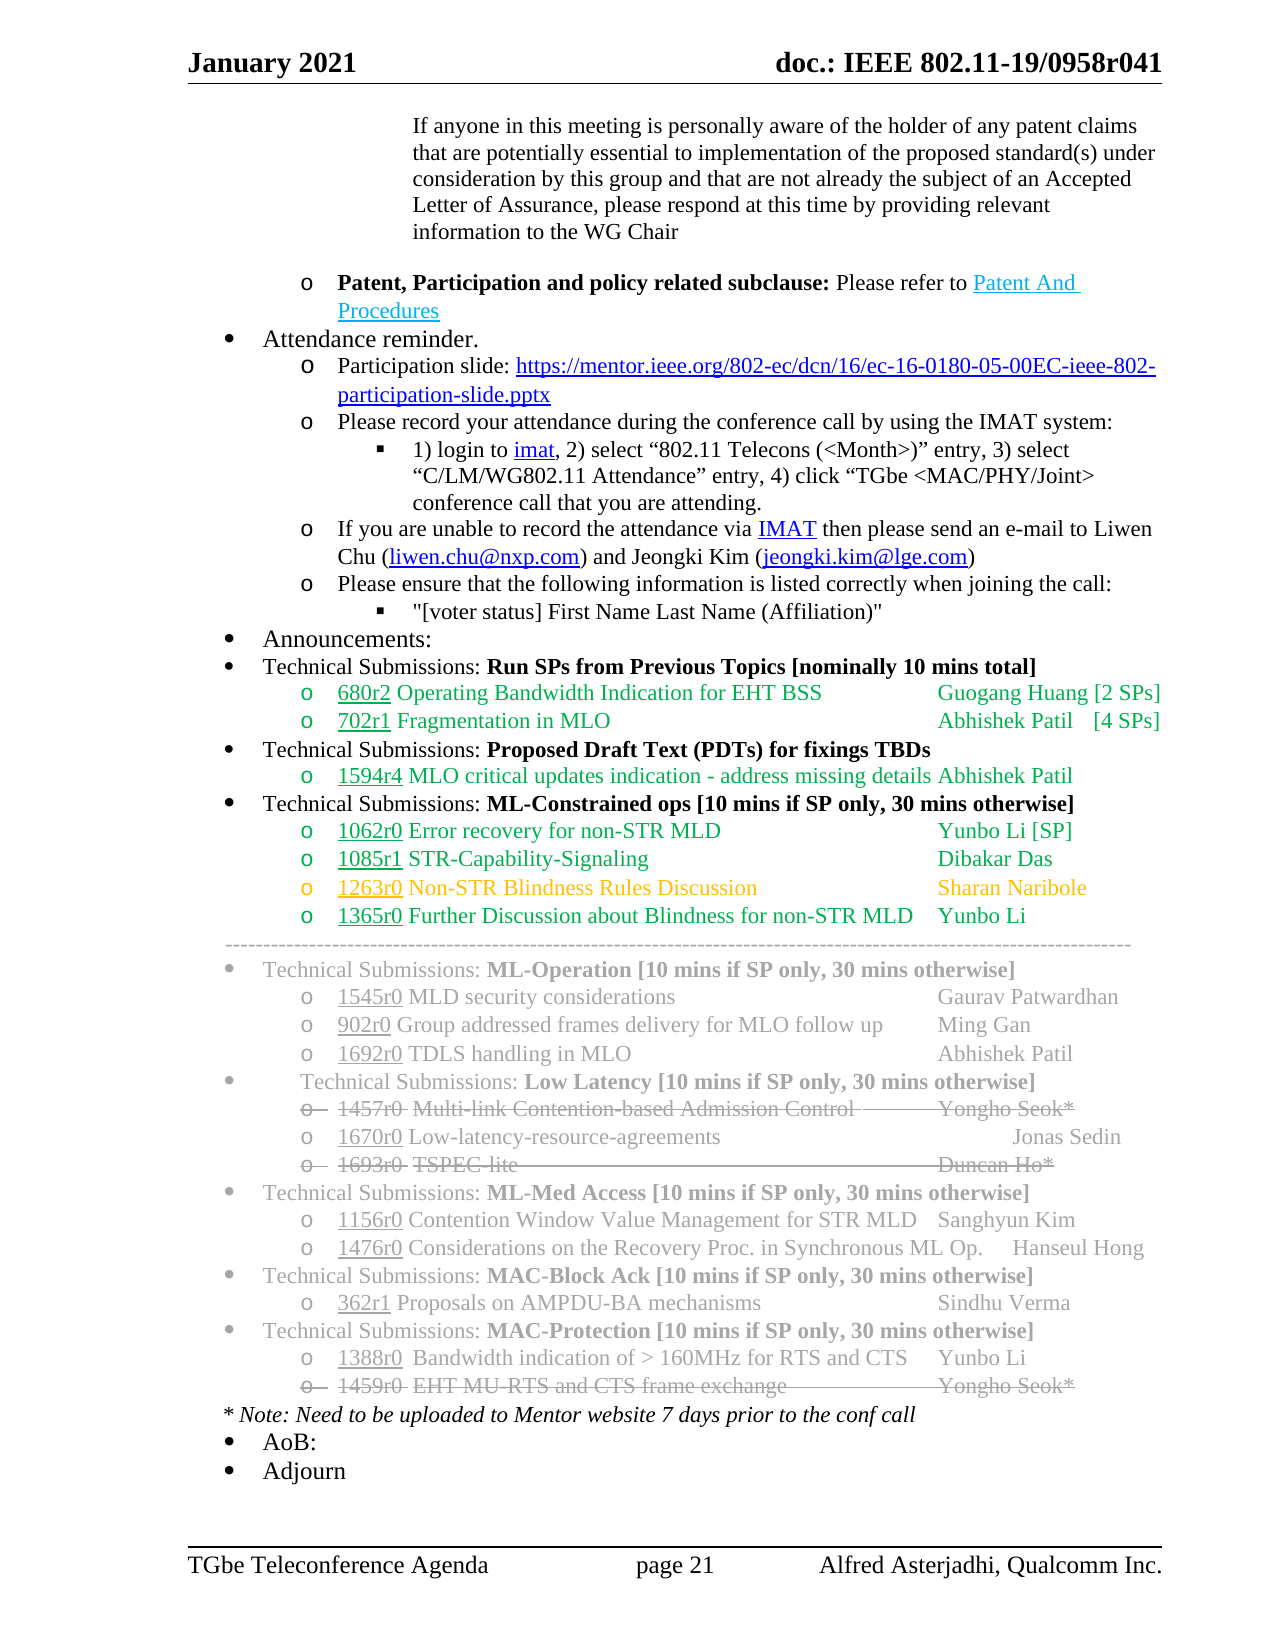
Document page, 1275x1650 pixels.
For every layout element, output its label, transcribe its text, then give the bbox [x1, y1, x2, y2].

list AoB: [225, 1427, 1162, 1456]
list Attendance reminder. [225, 324, 1162, 353]
text * Note: Need to be uploaded to Mentor website 7 days prior to the conf call [187, 1401, 1162, 1427]
list If anyone in this meeting is personally aware of the holder of any patent claims that are potentially essential to implementation of the proposed standard(s) under consideration by this group and that are not already the subject of an Accepted Letter of Assurance, please respond at this time by providing relevant information to the WG Chair [412, 112, 1162, 244]
list Technical Submissions: MAC-Protection [10 mins if SP only, 30 mins otherwise] [225, 1318, 1162, 1344]
list 902r0 Group addressed frames delivery for MLO follow up Ming Gan [300, 1011, 1162, 1040]
list 1459r0 EHT MU-RTS and CTS frame exchange Yongho Seok* [300, 1373, 1162, 1401]
list Adjourn [225, 1456, 1162, 1485]
list 680r2 Operating Bandwidth Indication for EHT BSS Guogang Huang [2 SPs] [300, 679, 1162, 708]
list 362r1 Proposals on AMPDU-BA mechanisms Sindhu Verma [300, 1289, 1162, 1318]
list Announcements: [225, 624, 1162, 653]
list 1) login to imat, 2) select “802.11 Telecons (<Month>)” entry, 3) select “C/LM/WG802.11 Attendance” entry, 4) click “TGbe <MAC/PHY/Joint> conference call that you are attending. [375, 436, 1162, 515]
list 1062r0 Error recovery for non-STR MLD Yunbo Li [SP] [300, 817, 1162, 845]
list 1263r0 Non-STR Blindness Rules Discussion Sharan Naribole [300, 874, 1162, 902]
list 1693r0 TSPEC-lite Duncan Ho* [300, 1151, 1162, 1179]
list 1476r0 Considerations on the Recovery Proc. in Synchronous ML Op. Hanseul Hong [300, 1234, 1162, 1263]
list 1365r0 Further Discussion about Blindness for non-STR MLD Yunbo Li [300, 902, 1162, 930]
list 1594r4 MLO critical updates indication - address missing details Abhishek Patil [300, 762, 1162, 790]
list 1692r0 TDLS handling in MLO Abhishek Patil [300, 1040, 1162, 1068]
list "[voter status] First Name Last Name (Affiliation)" [375, 598, 1162, 624]
list 1085r1 STR-Capability-Signaling Dibakar Das [300, 845, 1162, 874]
list 1670r0 Low-latency-resource-agreements Jonas Sedin [300, 1123, 1162, 1151]
list Technical Submissions: ML-Constrained ops [10 mins if SP only, 30 mins otherwise] [225, 790, 1162, 817]
list Technical Submissions: MAC-Block Ack [10 mins if SP only, 30 mins otherwise] [225, 1263, 1162, 1289]
list 1545r0 MLD security considerations Gaurav Patwardhan [300, 983, 1162, 1011]
list Please record your attendance during the conference call by using the IMAT system: [300, 408, 1162, 436]
text ----------------------------------------------------------------------------------------------------------------------- [225, 930, 1162, 956]
list 702r1 Fragmentation in MLO Abhishek Patil [4 SPs] [300, 708, 1162, 736]
list 1388r0 Bandwidth indication of > 160MHz for RTS and CTS Yunbo Li [300, 1344, 1162, 1373]
list Technical Submissions: ML-Operation [10 mins if SP only, 30 mins otherwise] [225, 956, 1162, 983]
list Technical Submissions: Proposed Draft Text (PDTs) for fixings TBDs [225, 736, 1162, 762]
list Participation slide: https://mentor.ieee.org/802-ec/dcn/16/ec-16-0180-05-00EC-ieee-802-participation-slide.pptx [300, 353, 1162, 408]
list Technical Submissions: Low Latency [10 mins if SP only, 30 mins otherwise] [225, 1068, 1162, 1095]
list 1156r0 Contention Window Value Management for STR MLD Sanghyun Kim [300, 1206, 1162, 1234]
list Patent, Participation and policy related subclause: Please refer to Patent And Procedures [300, 269, 1162, 324]
list Please ensure that the following information is listed correctly when joining the call: [300, 570, 1162, 598]
list Technical Submissions: Run SPs from Previous Topics [nominally 10 mins total] [225, 653, 1162, 679]
list Technical Submissions: ML-Med Access [10 mins if SP only, 30 mins otherwise] [225, 1179, 1162, 1206]
list If you are unable to record the attendance via IMAT then please send an e-mail to Liwen Chu (liwen.chu@nxp.com) and Jeongki Kim (jeongki.kim@lge.com) [300, 515, 1162, 570]
list 1457r0 Multi-link Contention-based Admission Control Yongho Seok* [300, 1095, 1162, 1123]
